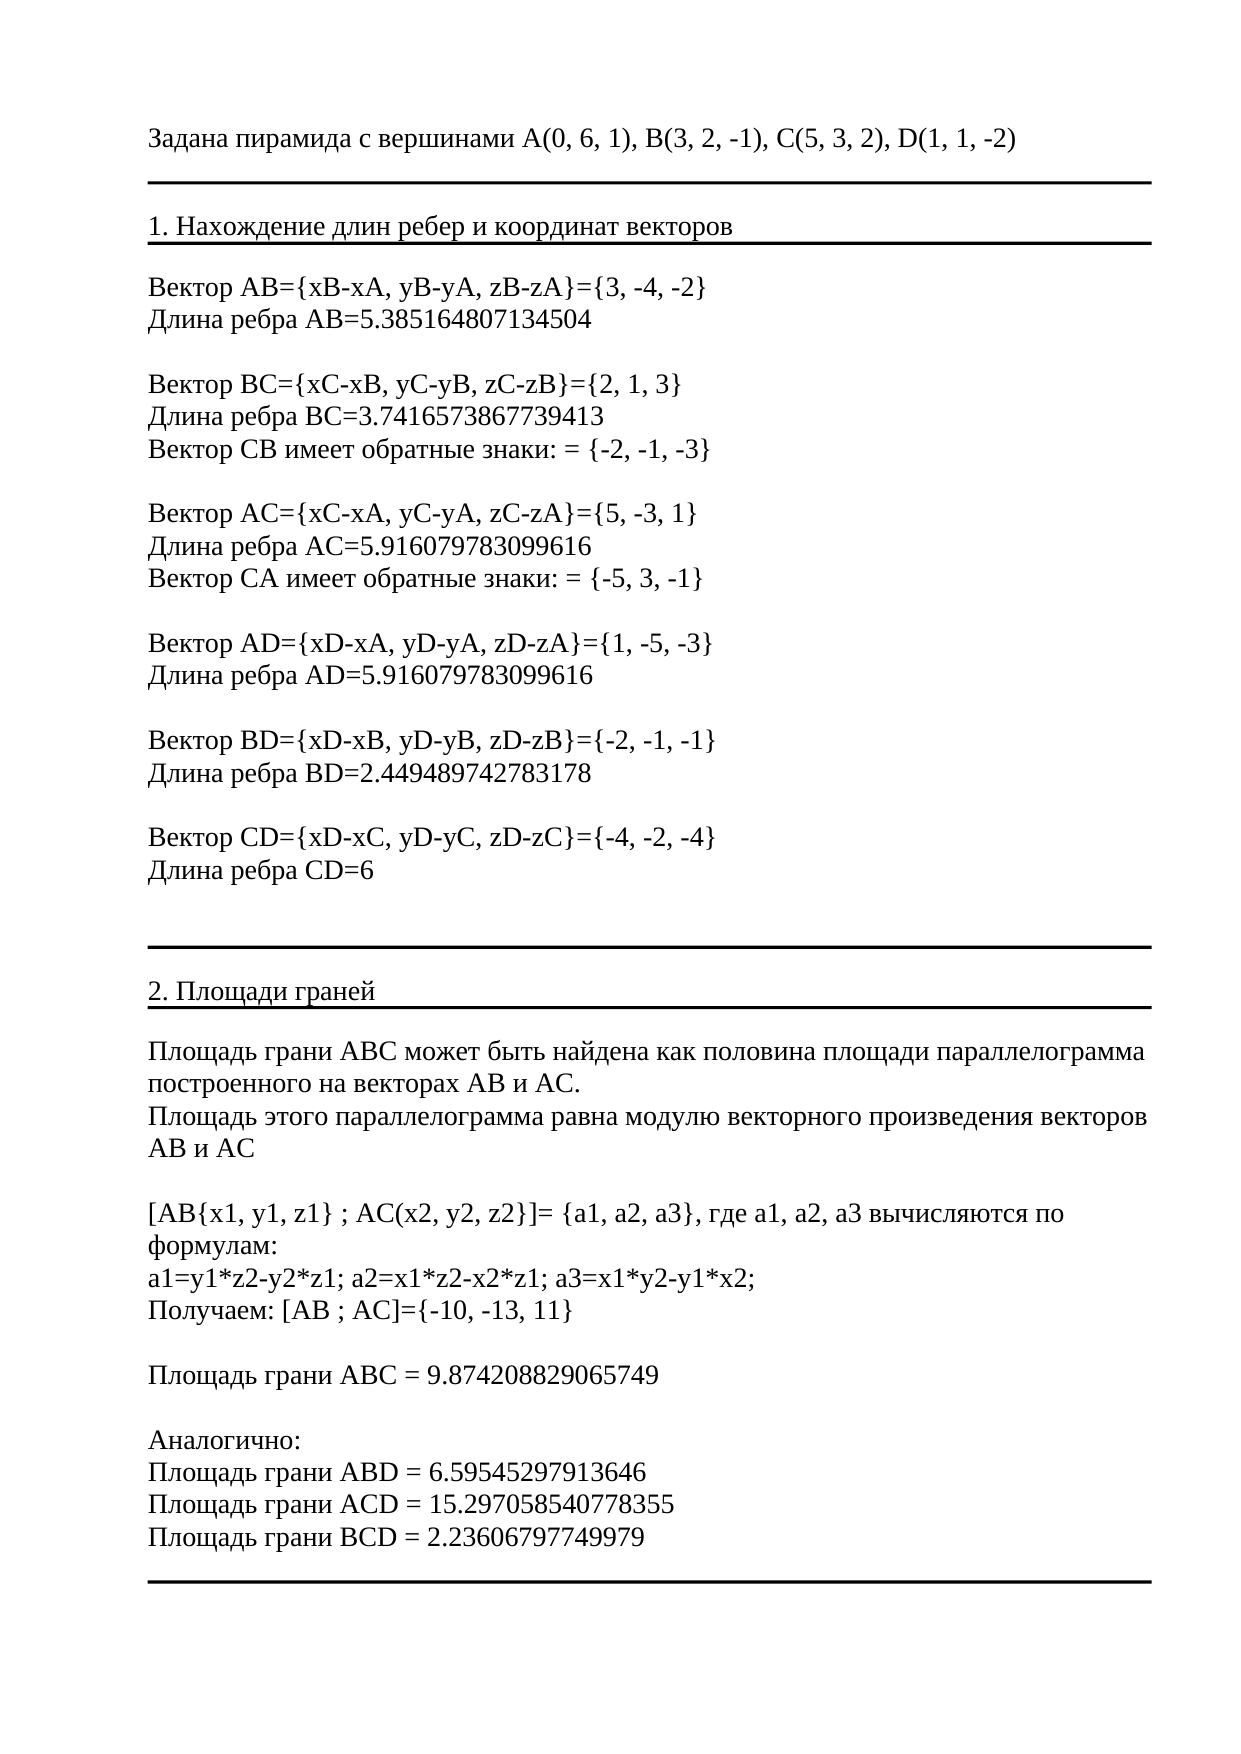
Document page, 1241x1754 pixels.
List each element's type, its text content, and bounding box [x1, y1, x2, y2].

text Задана пирамида с вершинами A(0, 6, 1), B(3, 2, -1), C(5, 3, 2), D(1, 1, -2) [148, 121, 1152, 181]
text Площадь грани АВС может быть найдена как половина площади параллелограмма построенного на векторах АВ и АС. Площадь этого параллелограмма равна модулю векторного произведения векторов АВ и АС [AB{x1, y1, z1} ; AC(x2, y2, z2}]= {a1, a2, a3}, где a1, a2, a3 вычисляются по формулам: a1=y1*z2-y2*z1; a2=x1*z2-x2*z1; a3=x1*y2-y1*x2; Получаем: [AB ; AC]={-10, -13, 11} Площадь грани АВС = 9.874208829065749 Аналогично: Площадь грани АВD = 6.59545297913646 Площадь грани АСD = 15.297058540778355 Площадь грани BCD = 2.23606797749979 [148, 1034, 1152, 1580]
text 1. Нахождение длин ребер и координат векторов [148, 209, 1152, 241]
text Вектор СА имеет обратные знаки: = {-5, 3, -1} Вектор АD={xD-xA, yD-yA, zD-zA}={1, -5, -3} Длина ребра АD=5.916079783099616 Вектор BD={xD-xB, yD-yB, zD-zB}={-2, -1, -1} Длина ребра BD=2.449489742783178 Вектор CD={xD-xC, yD-yC, zD-zC}={-4, -2, -4} Длина ребра CD=6 [148, 561, 1152, 945]
text Вектор АВ={xB-xA, yB-yA, zB-zA}={3, -4, -2} Длина ребра АВ=5.385164807134504 Вектор BC={xC-xB, yC-yB, zC-zB}={2, 1, 3} Длина ребра ВC=3.7416573867739413 [148, 270, 1152, 432]
text 2. Площади граней [148, 974, 1152, 1006]
text Вектор СВ имеет обратные знаки: = {-2, -1, -3} Вектор АC={xC-xA, yC-yA, zC-zA}={5, -3, 1} Длина ребра АC=5.916079783099616 [148, 432, 1152, 561]
